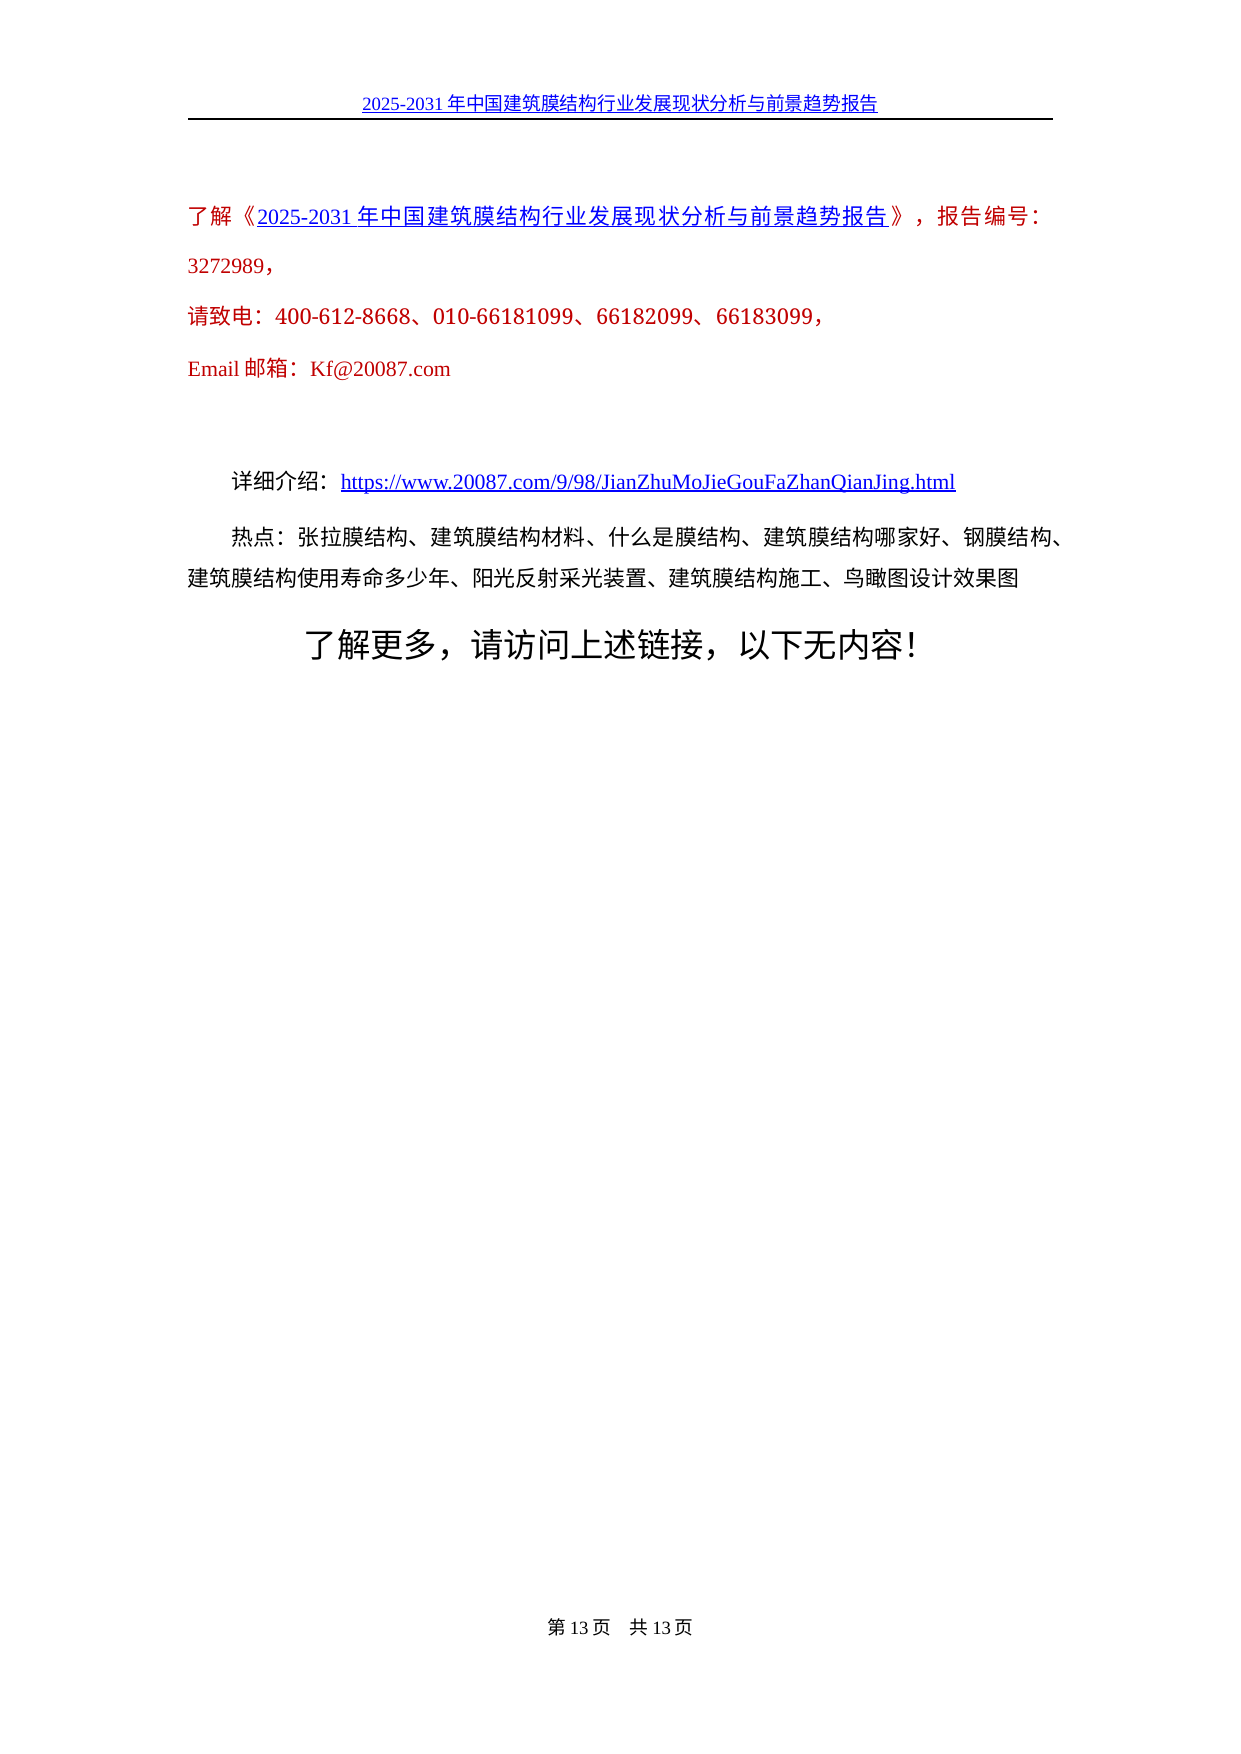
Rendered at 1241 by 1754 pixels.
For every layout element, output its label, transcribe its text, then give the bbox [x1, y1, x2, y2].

text Email邮箱：Kf@20087.com [187, 350, 1053, 383]
title 了解更多，请访问上述链接，以下无内容！ [187, 611, 1053, 676]
text 了解《2025-2031年中国建筑膜结构行业发展现状分析与前景趋势报告》，报告编号：3272989， [187, 198, 1053, 280]
text 热点：张拉膜结构、建筑膜结构材料、什么是膜结构、建筑膜结构哪家好、钢膜结构、建筑膜结构使用寿命多少年、阳光反射采光装置、建筑膜结构施工、鸟瞰图设计效果图 [187, 520, 1053, 593]
text 请致电：400-612-8668、010-66181099、66182099、66183099， [187, 299, 1053, 331]
text 详细介绍：https://www.20087.com/9/98/JianZhuMoJieGouFaZhanQianJing.html [187, 463, 1053, 496]
